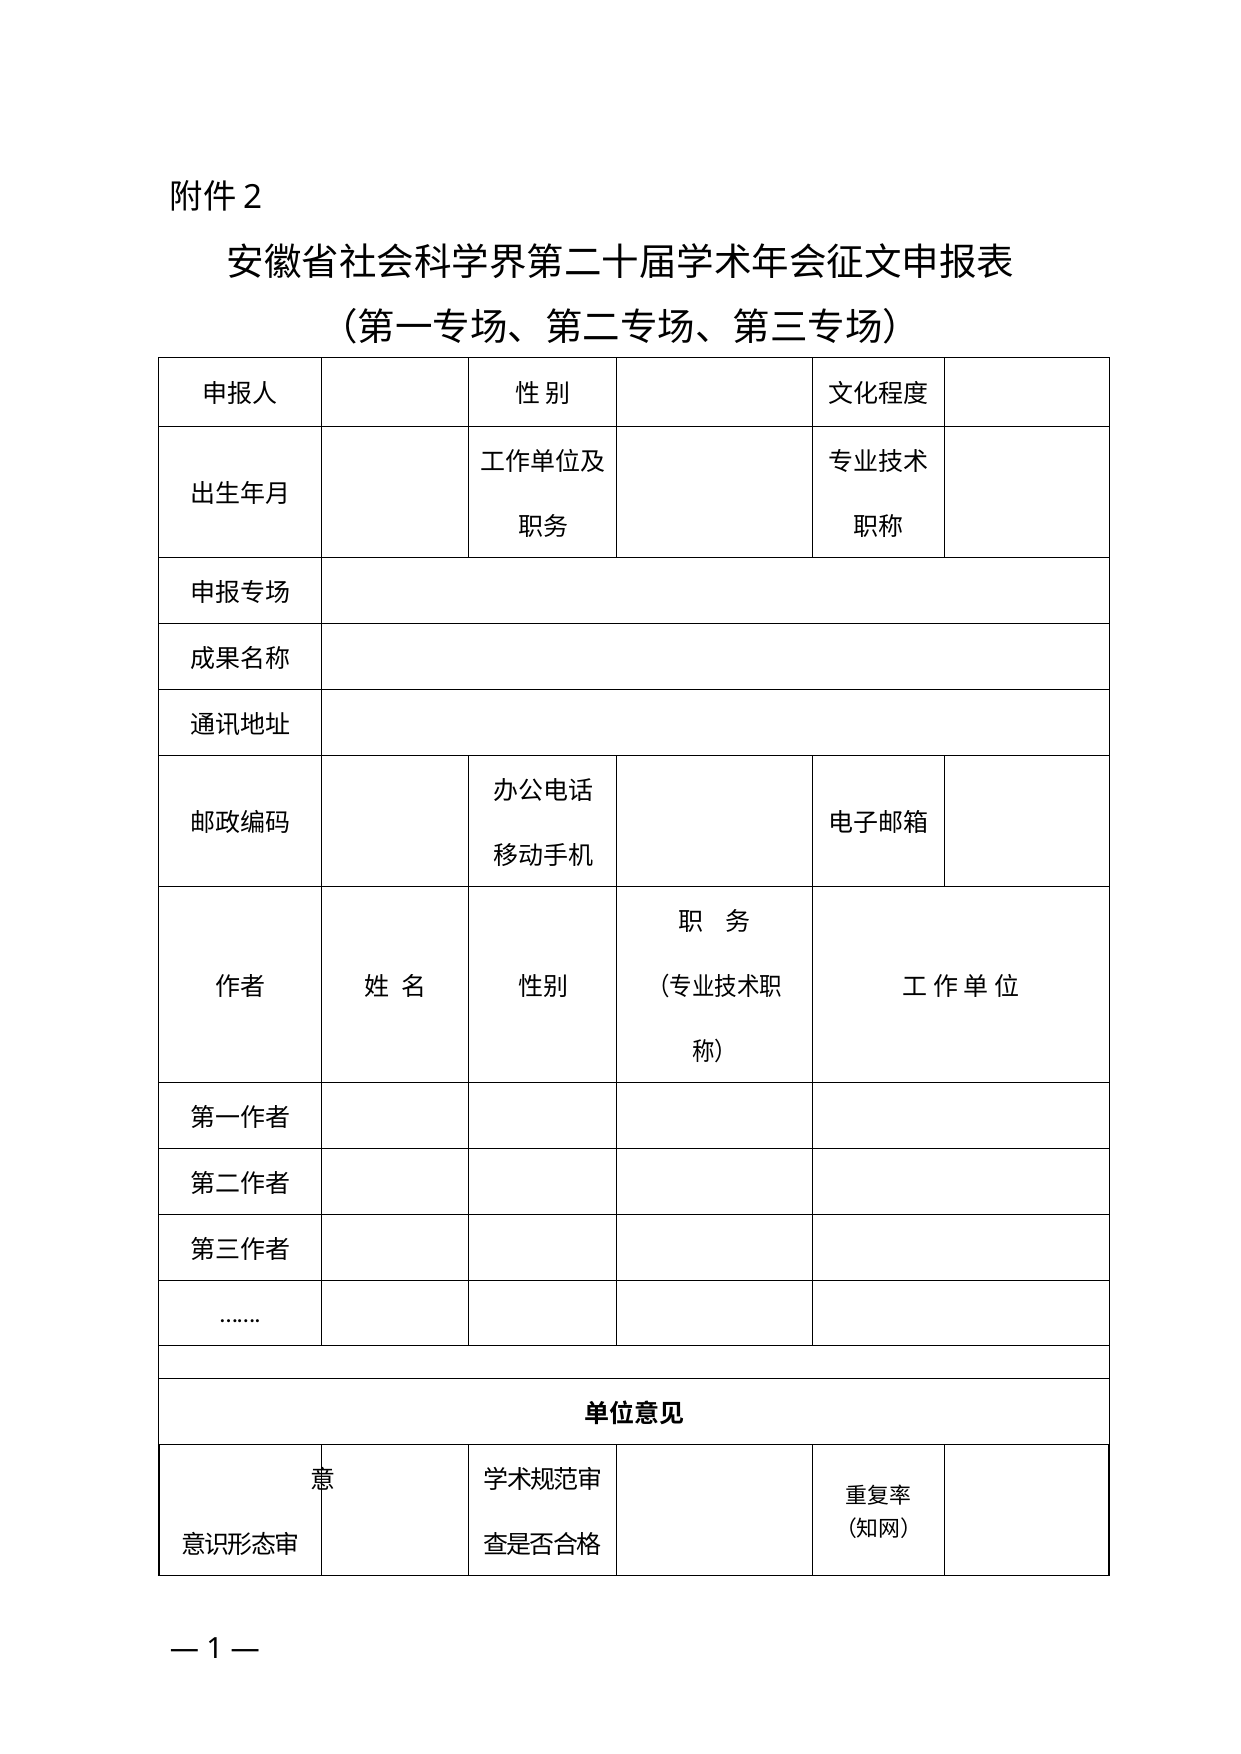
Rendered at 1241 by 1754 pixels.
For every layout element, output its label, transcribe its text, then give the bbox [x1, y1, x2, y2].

table_cell 学术规范审查是否合格 [469, 1445, 616, 1575]
table_cell [322, 1445, 468, 1575]
table_header 申报人 [159, 358, 321, 426]
table_cell 第二作者 [159, 1149, 321, 1214]
table_cell 工作单位及职务 [469, 427, 616, 557]
table_cell [469, 1215, 616, 1280]
table_cell [945, 1445, 1108, 1575]
table_cell 成果名称 [159, 624, 321, 689]
table_cell 第一作者 [159, 1083, 321, 1148]
table_cell 作者 [159, 887, 321, 1082]
table_cell [322, 1149, 468, 1214]
table_cell 专业技术 职称 [813, 427, 944, 557]
table_cell [617, 427, 812, 557]
table_cell [322, 1215, 468, 1280]
text （第一专场、第二专场、第三专场） [169, 292, 1071, 357]
table_cell [322, 558, 1109, 623]
table_cell [813, 1083, 1109, 1148]
table_cell [617, 1149, 812, 1214]
table_cell [322, 624, 1109, 689]
table_cell [813, 1281, 1109, 1345]
table_cell [617, 1281, 812, 1345]
table_cell [617, 1445, 812, 1575]
table_cell 单位意见 [159, 1379, 1109, 1444]
table_cell [469, 1281, 616, 1345]
table_cell 重复率 （知网） [813, 1445, 944, 1575]
table_cell [159, 1346, 1109, 1378]
table_cell 姓 名 [322, 887, 468, 1082]
table_header 文化程度 [813, 358, 944, 426]
table_cell [813, 1215, 1109, 1280]
table_header [945, 358, 1109, 426]
table_cell 工 作 单 位 [813, 887, 1109, 1082]
table_cell [617, 1215, 812, 1280]
table_cell 意意识形态审查是否合格 [160, 1445, 321, 1575]
table_header [322, 358, 468, 426]
table_cell [813, 1149, 1109, 1214]
table_cell [945, 756, 1109, 886]
table_header 性 别 [469, 358, 616, 426]
text 附件2 [169, 162, 1071, 227]
table_cell [617, 1083, 812, 1148]
table_cell 办公电话 移动手机 [469, 756, 616, 886]
table_cell 第三作者 [159, 1215, 321, 1280]
table_cell [322, 1083, 468, 1148]
table_cell ……. [159, 1281, 321, 1345]
table_cell 职 务 （专业技术职称） [617, 887, 812, 1082]
table_cell 出生年月 [159, 427, 321, 557]
table_cell [322, 427, 468, 557]
table_cell [322, 690, 1109, 755]
table_cell 申报专场 [159, 558, 321, 623]
text 安徽省社会科学界第二十届学术年会征文申报表 [169, 227, 1071, 292]
table_cell [469, 1083, 616, 1148]
table_cell 性别 [469, 887, 616, 1082]
table_cell [945, 427, 1109, 557]
table_cell 通讯地址 [159, 690, 321, 755]
table_header [617, 358, 812, 426]
table_cell [469, 1149, 616, 1214]
table_cell [322, 756, 468, 886]
table_cell [322, 1281, 468, 1345]
table_cell [617, 756, 812, 886]
table_cell 邮政编码 [159, 756, 321, 886]
table_cell 电子邮箱 [813, 756, 944, 886]
